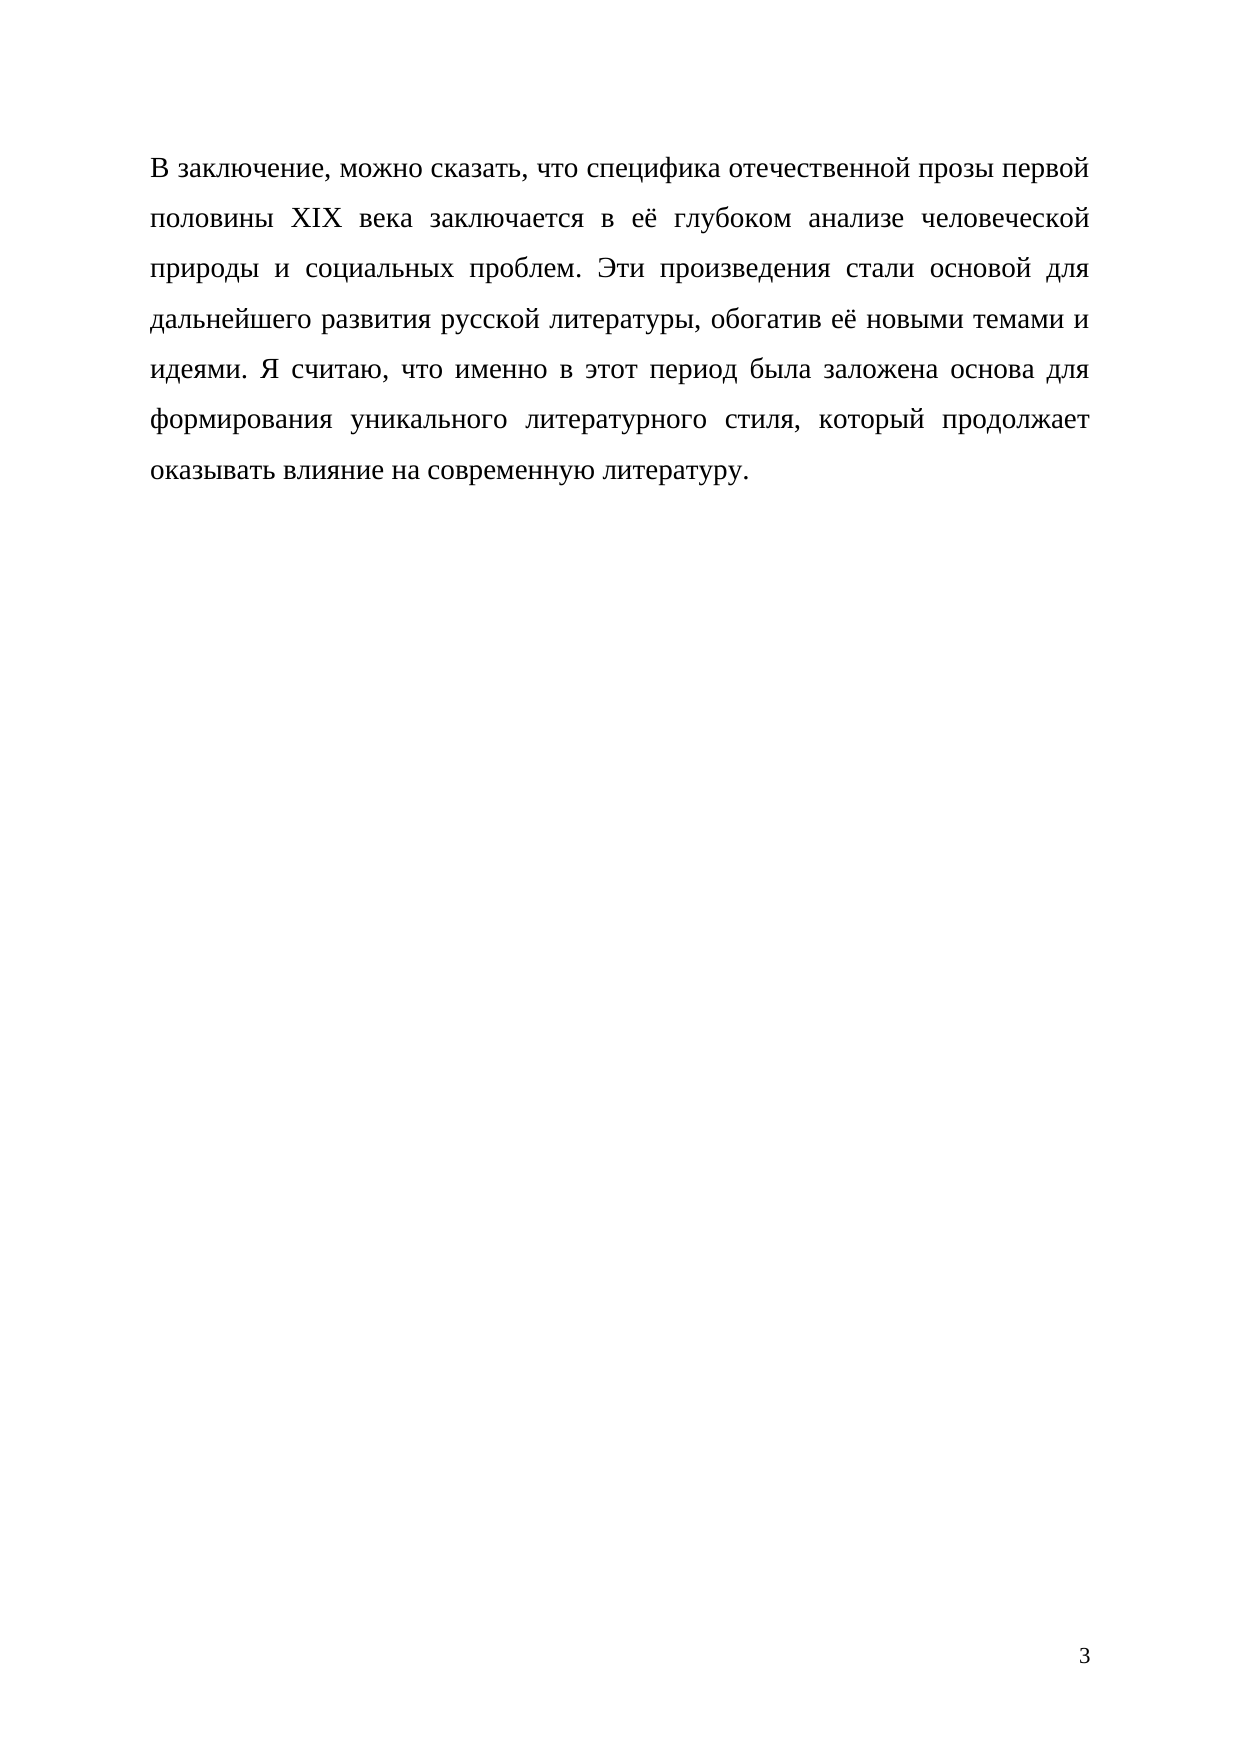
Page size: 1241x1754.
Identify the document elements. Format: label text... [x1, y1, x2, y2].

text В заключение, можно сказать, что специфика отечественной прозы первой половины XIX века заключается в её глубоком анализе человеческой природы и социальных проблем. Эти произведения стали основой для дальнейшего развития русской литературы, обогатив её новыми темами и идеями. Я считаю, что именно в этот период была заложена основа для формирования уникального литературного стиля, который продолжает оказывать влияние на современную литературу. [150, 150, 1090, 485]
